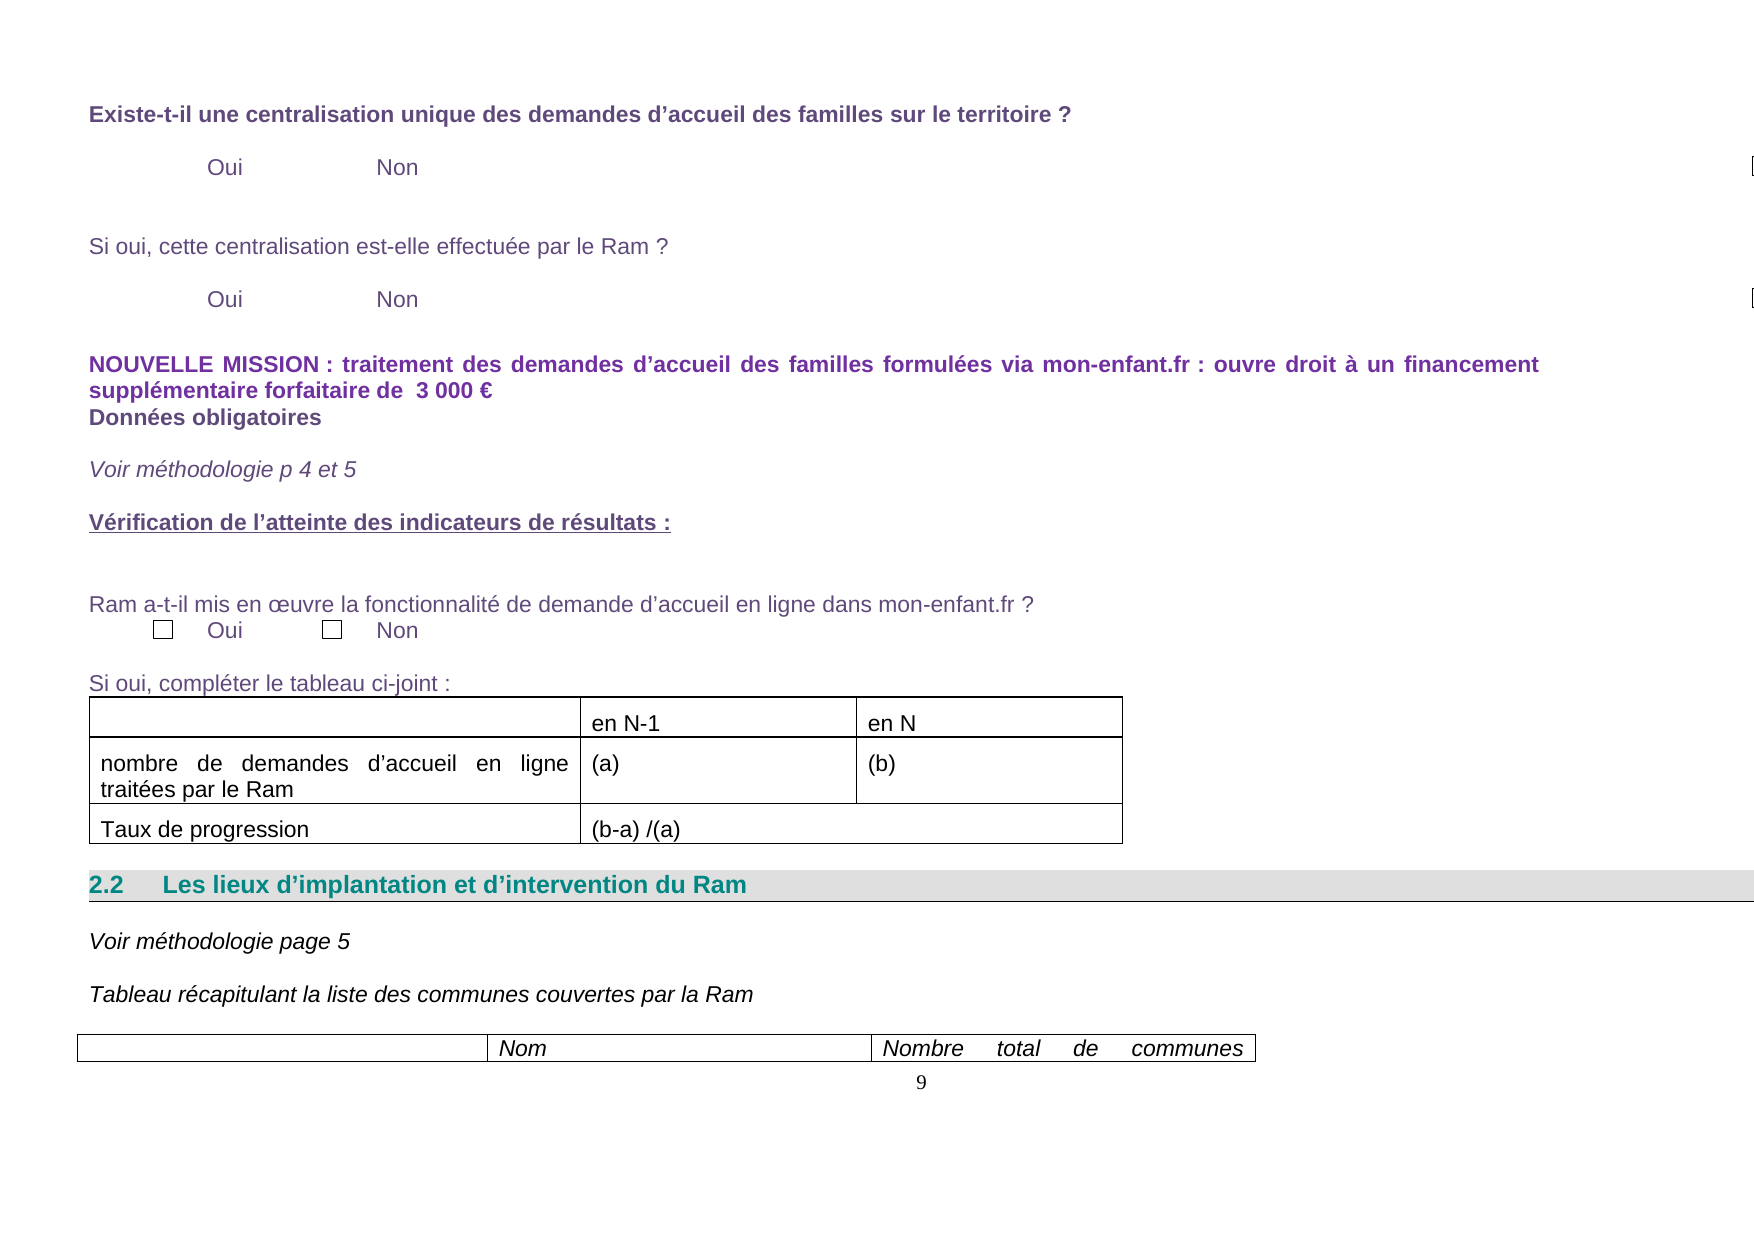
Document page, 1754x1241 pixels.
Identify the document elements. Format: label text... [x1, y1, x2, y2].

text Voir méthodologie page 5 [89, 928, 1754, 954]
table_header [78, 75, 1551, 338]
text 2.2 Les lieux d’implantation et d’intervention du Ram [89, 870, 1754, 901]
table_header Nom [488, 1035, 871, 1061]
table_cell NOUVELLE MISSION : traitement des demandes d’accueil des familles formulées via mon-enfant.fr : ouvre droit à un financement supplémentaire forfaitaire de 3 000 € Données obligatoires Voir méthodologie p 4 et 5 Vérification de l’atteinte des indicateurs de résultats : Ram a-t-il mis en œuvre la fonctionnalité de demande d’accueil en ligne dans mon-enfant.fr ? Oui Non Si oui, compléter le tableau ci-joint : [78, 339, 1551, 844]
table_header [78, 1035, 487, 1061]
text Tableau récapitulant la liste des communes couvertes par la Ram [89, 981, 1754, 1007]
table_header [872, 1035, 1255, 1061]
